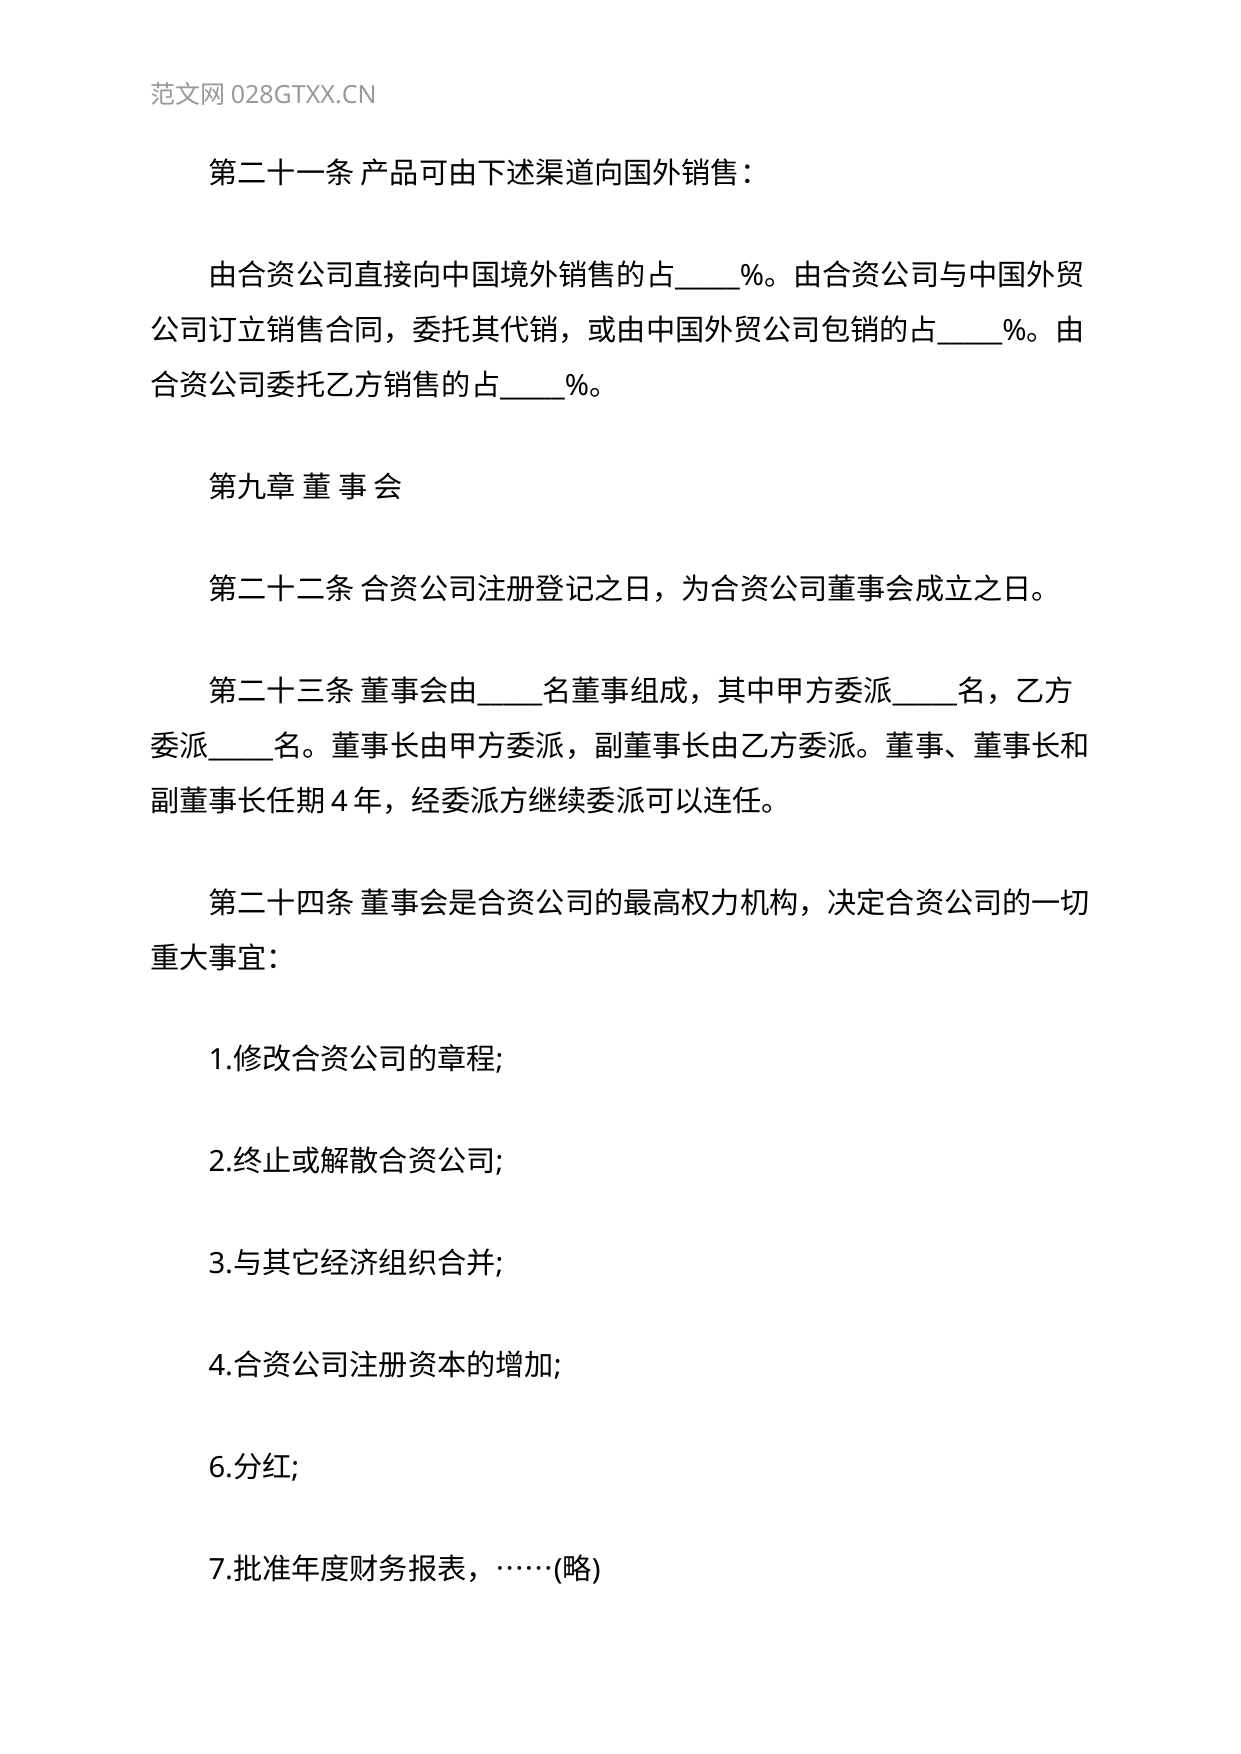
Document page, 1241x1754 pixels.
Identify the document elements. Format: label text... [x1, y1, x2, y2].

text 第二十一条 产品可由下述渠道向国外销售： [150, 150, 1090, 192]
text 1.修改合资公司的章程; [150, 1036, 1090, 1078]
text 4.合资公司注册资本的增加; [150, 1342, 1090, 1384]
text 由合资公司直接向中国境外销售的占_____%。由合资公司与中国外贸公司订立销售合同，委托其代销，或由中国外贸公司包销的占_____%。由合资公司委托乙方销售的占_____%。 [150, 252, 1090, 404]
text 2.终止或解散合资公司; [150, 1138, 1090, 1180]
text 第二十四条 董事会是合资公司的最高权力机构，决定合资公司的一切重大事宜： [150, 879, 1090, 976]
text 第二十二条 合资公司注册登记之日，为合资公司董事会成立之日。 [150, 566, 1090, 608]
text 7.批准年度财务报表，……(略) [150, 1546, 1090, 1588]
text 6.分红; [150, 1444, 1090, 1486]
text 3.与其它经济组织合并; [150, 1240, 1090, 1282]
text 第九章 董 事 会 [150, 464, 1090, 506]
text 第二十三条 董事会由_____名董事组成，其中甲方委派_____名，乙方委派_____名。董事长由甲方委派，副董事长由乙方委派。董事、董事长和副董事长任期4年，经委派方继续委派可以连任。 [150, 667, 1090, 820]
